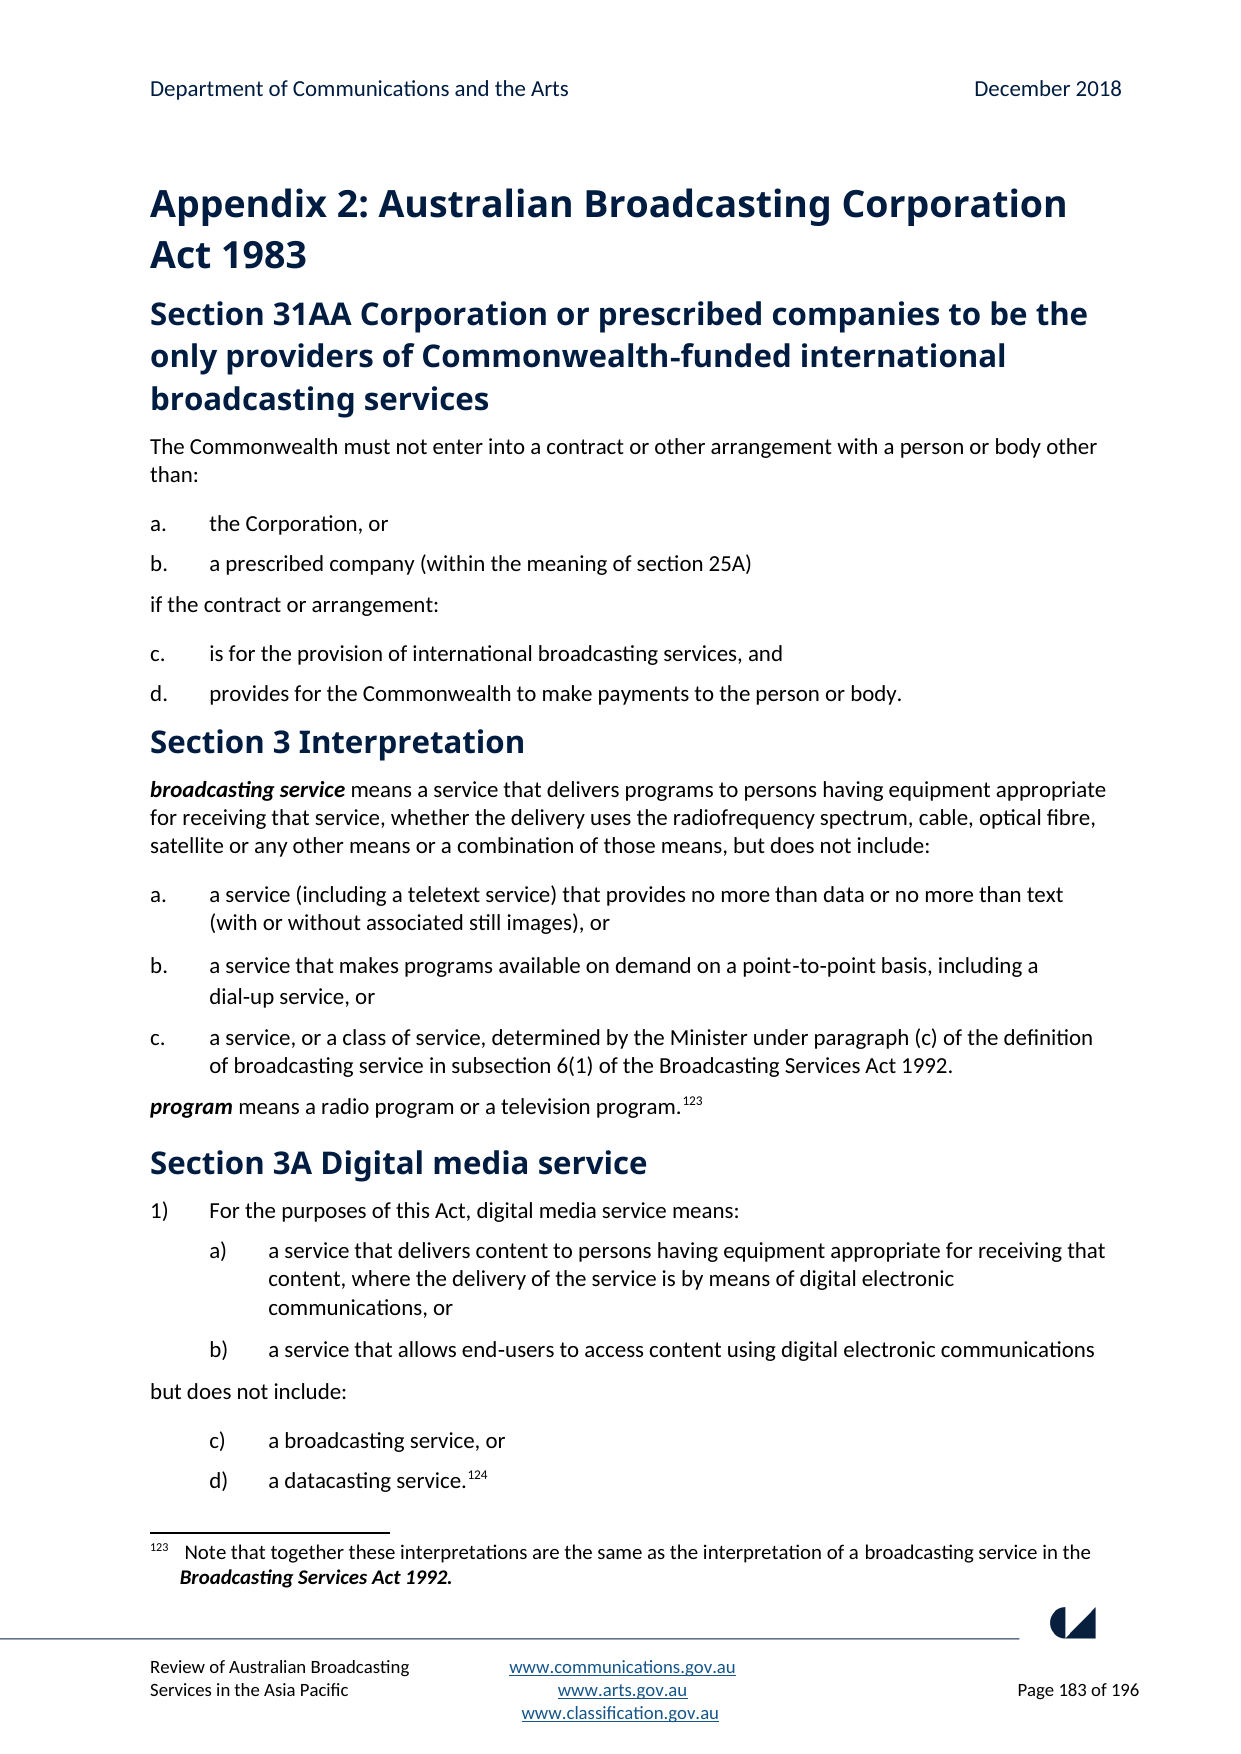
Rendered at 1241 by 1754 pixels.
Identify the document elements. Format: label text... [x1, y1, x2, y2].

text if the contract or arrangement: [150, 590, 1107, 618]
list a service, or a class of service, determined by the Minister under paragraph (c) of the definition of broadcasting service in subsection 6(1) of the Broadcasting Services Act 1992. [150, 1023, 1107, 1079]
list provides for the Commonwealth to make payments to the person or body. [150, 679, 1107, 707]
list a service that delivers content to persons having equipment appropriate for receiving that content, where the delivery of the service is by means of digital electronic communications, or [209, 1237, 1107, 1321]
text broadcasting service means a service that delivers programs to persons having equipment appropriate for receiving that service, whether the delivery uses the radiofrequency spectrum, cable, optical fibre, satellite or any other means or a combination of those means, but does not include: [150, 775, 1107, 859]
list a broadcasting service, or [209, 1426, 1107, 1454]
list is for the provision of international broadcasting services, and [150, 639, 1107, 667]
list a prescribed company (within the meaning of section 25A) [150, 549, 1107, 578]
list a service (including a teletext service) that provides no more than data or no more than text (with or without associated still images), or [150, 880, 1107, 936]
subtitle Section 3A Digital media service [150, 1141, 1107, 1183]
subtitle Section 31AA Corporation or prescribed companies to be the only providers of Commonwealth‑funded international broadcasting services [150, 292, 1107, 420]
text but does not include: [150, 1377, 1107, 1405]
text The Commonwealth must not enter into a contract or other arrangement with a person or body other than: [150, 432, 1107, 488]
list a datacasting service. [209, 1466, 1107, 1494]
subtitle Appendix 2: Australian Broadcasting Corporation Act 1983 [150, 177, 1107, 279]
list a service that allows end‑users to access content using digital electronic communications [209, 1333, 1107, 1364]
list the Corporation, or [150, 509, 1107, 537]
text program means a radio program or a television program. [682, 1092, 1107, 1120]
list For the purposes of this Act, digital media service means: [150, 1196, 1107, 1224]
list a service that makes programs available on demand on a point‑to‑point basis, including a dial‑up service, or [150, 948, 1107, 1011]
subtitle Section 3 Interpretation [150, 720, 1107, 763]
picture [0, 1590, 1241, 1656]
